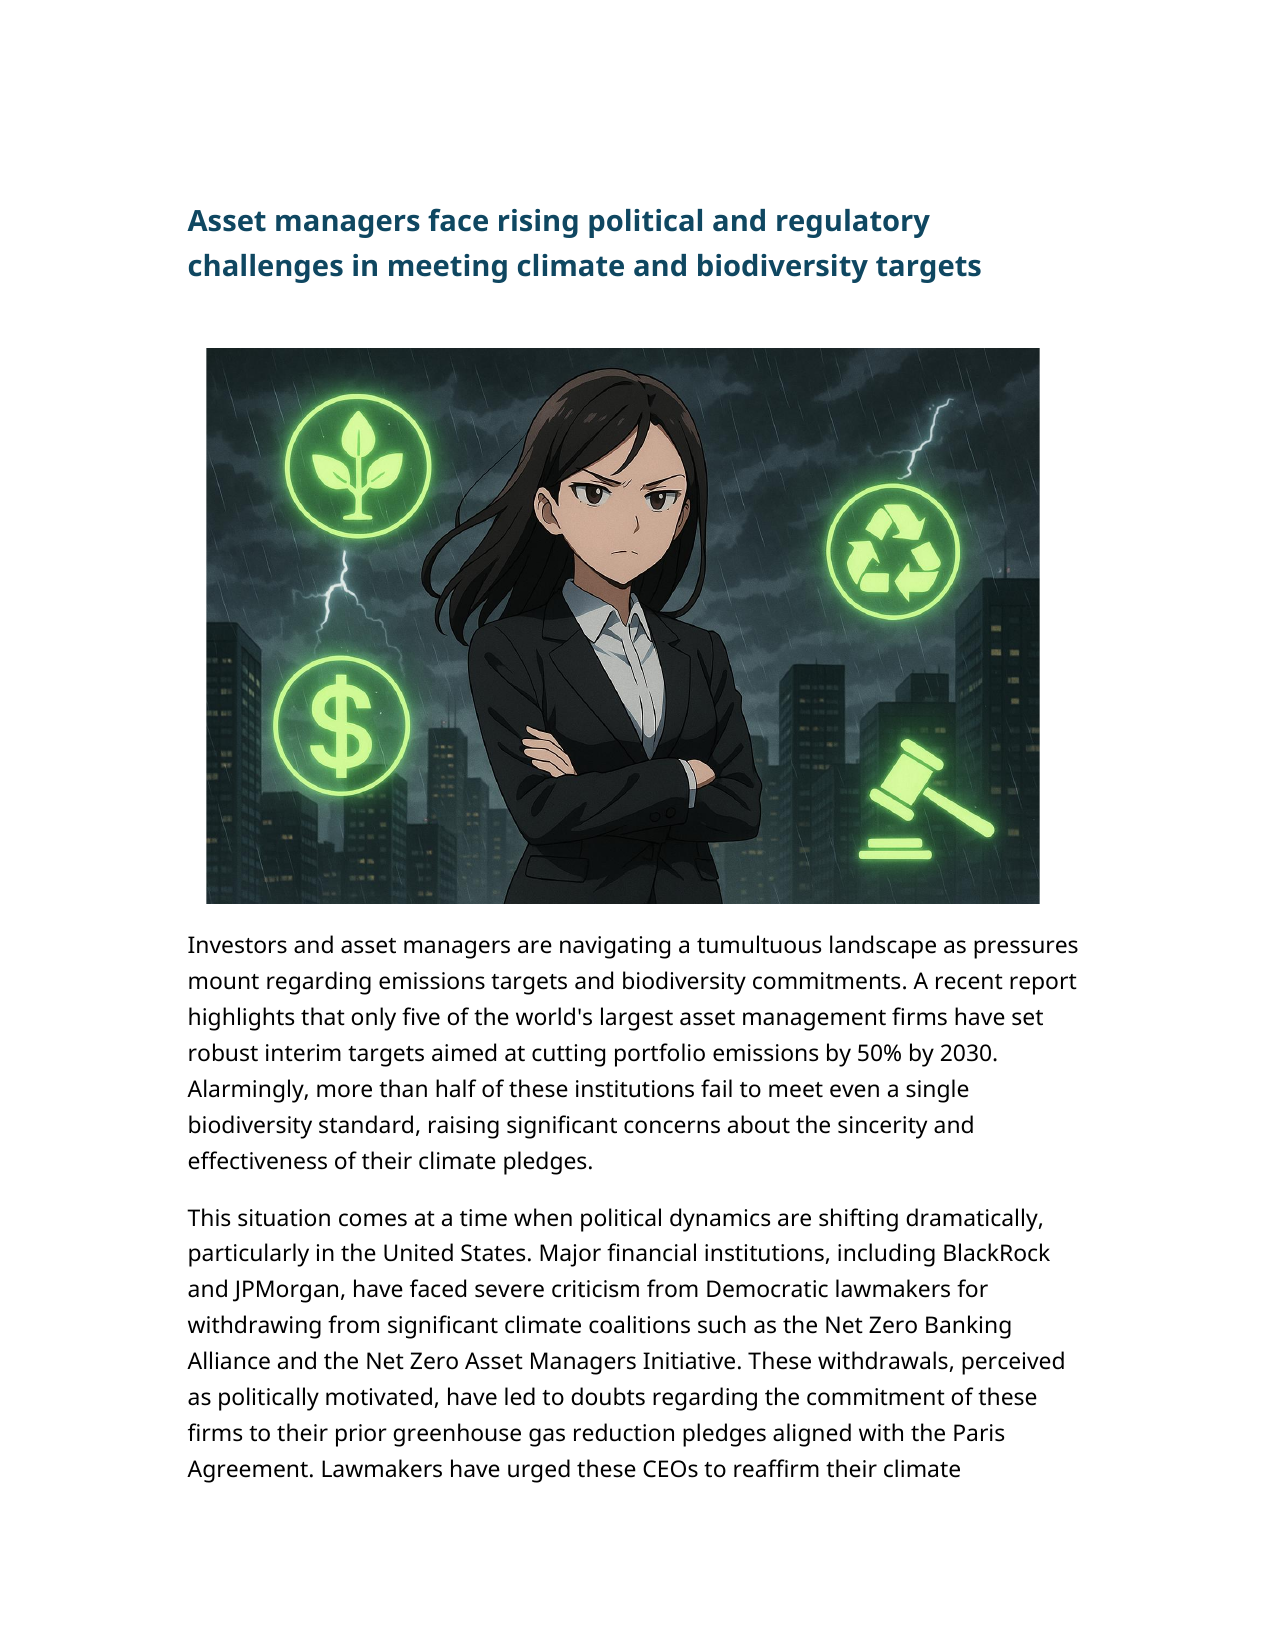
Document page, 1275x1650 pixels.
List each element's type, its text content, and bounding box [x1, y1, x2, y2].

subtitle Asset managers face rising political and regulatory challenges in meeting climate and biodiversity targets [187, 200, 1087, 285]
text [187, 1201, 1087, 1484]
picture [206, 348, 1040, 904]
text Investors and asset managers are navigating a tumultuous landscape as pressures mount regarding emissions targets and biodiversity commitments. A recent report highlights that only five of the world's largest asset management firms have set robust interim targets aimed at cutting portfolio emissions by 50% by 2030. Alarmingly, more than half of these institutions fail to meet even a single biodiversity standard, raising significant concerns about the sincerity and effectiveness of their climate pledges. [187, 929, 1087, 1176]
